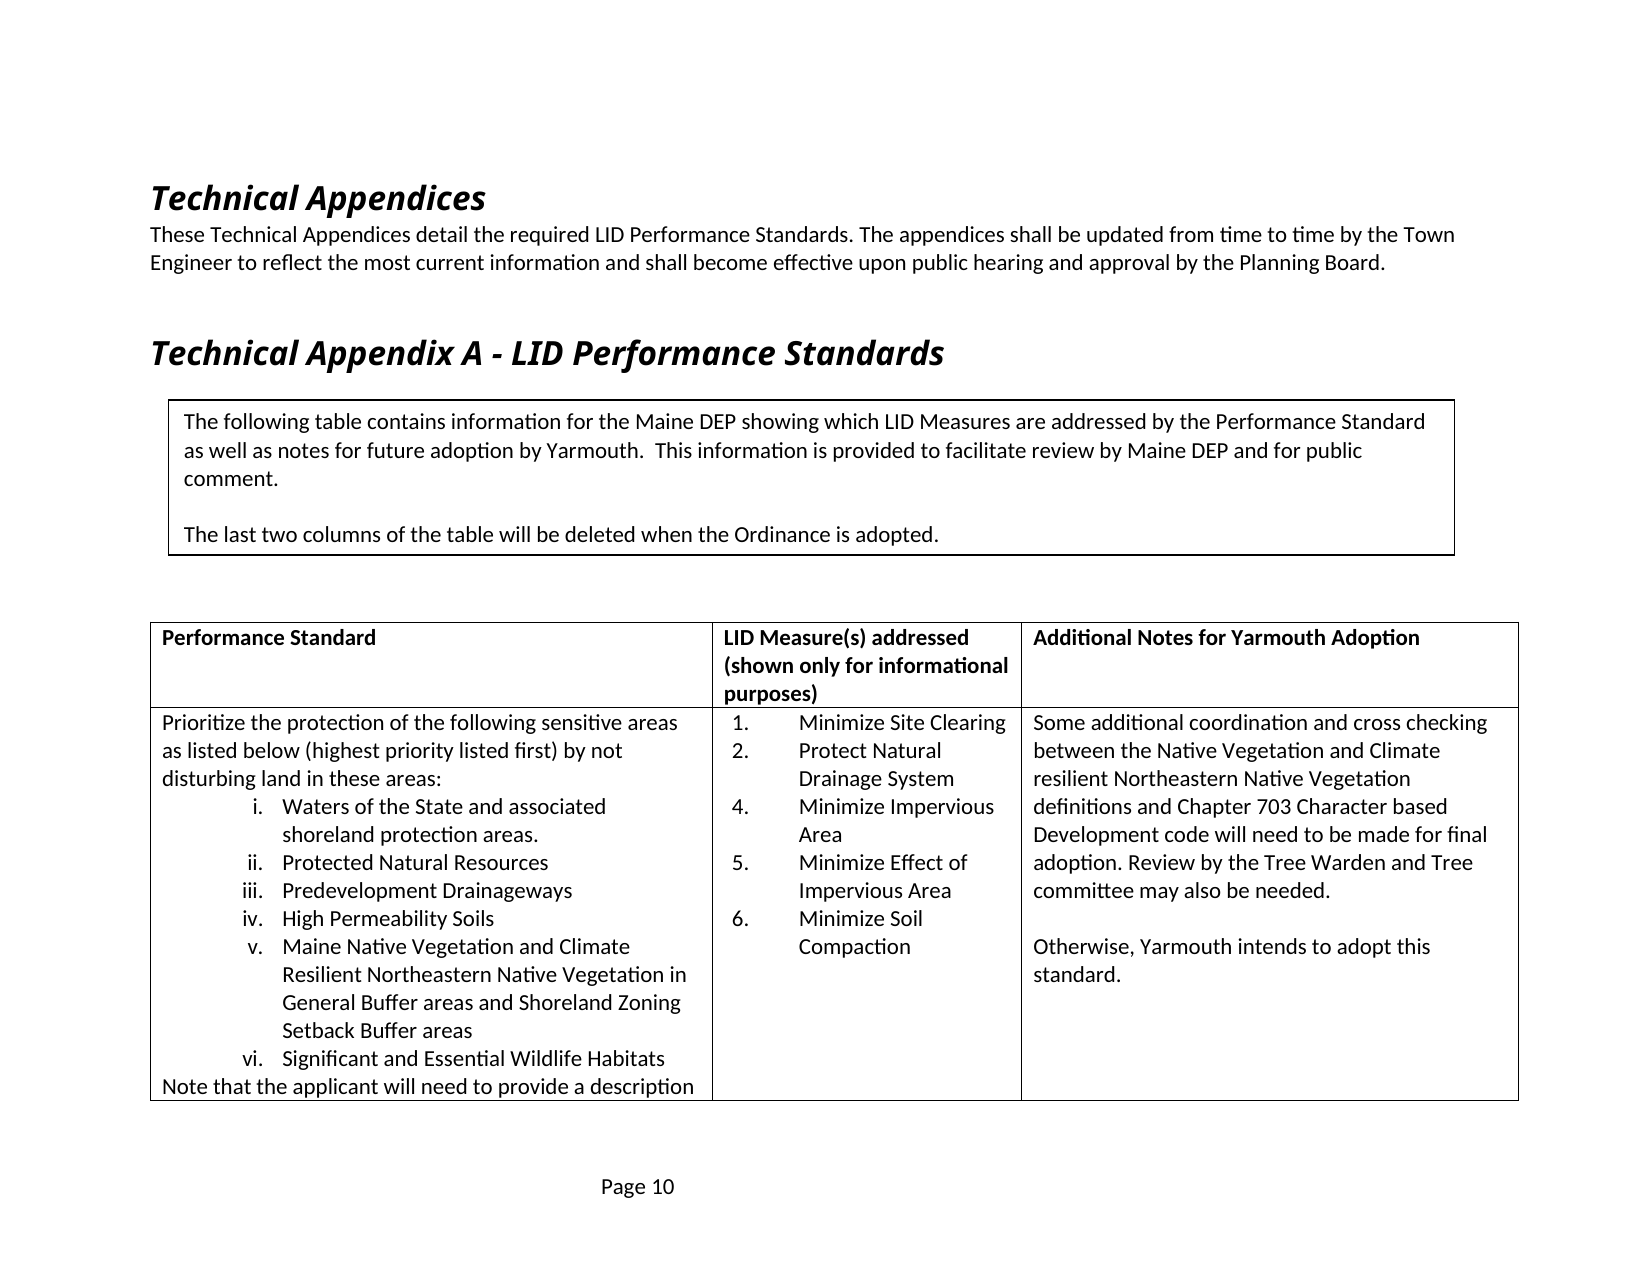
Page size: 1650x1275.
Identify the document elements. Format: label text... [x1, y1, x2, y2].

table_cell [713, 708, 1021, 1100]
text Technical Appendices [150, 175, 1500, 220]
table_header Performance Standard [151, 623, 712, 707]
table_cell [151, 708, 712, 1100]
table_header Additional Notes for Yarmouth Adoption [1022, 623, 1518, 707]
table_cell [1022, 708, 1518, 1100]
text These Technical Appendices detail the required LID Performance Standards. The appendices shall be updated from time to time by the Town Engineer to reflect the most current information and shall become effective upon public hearing and approval by the Planning Board. [150, 220, 1500, 276]
text Technical Appendix A - LID Performance Standards [150, 329, 1500, 375]
table_header LID Measure(s) addressed (shown only for informational purposes) [713, 623, 1021, 707]
